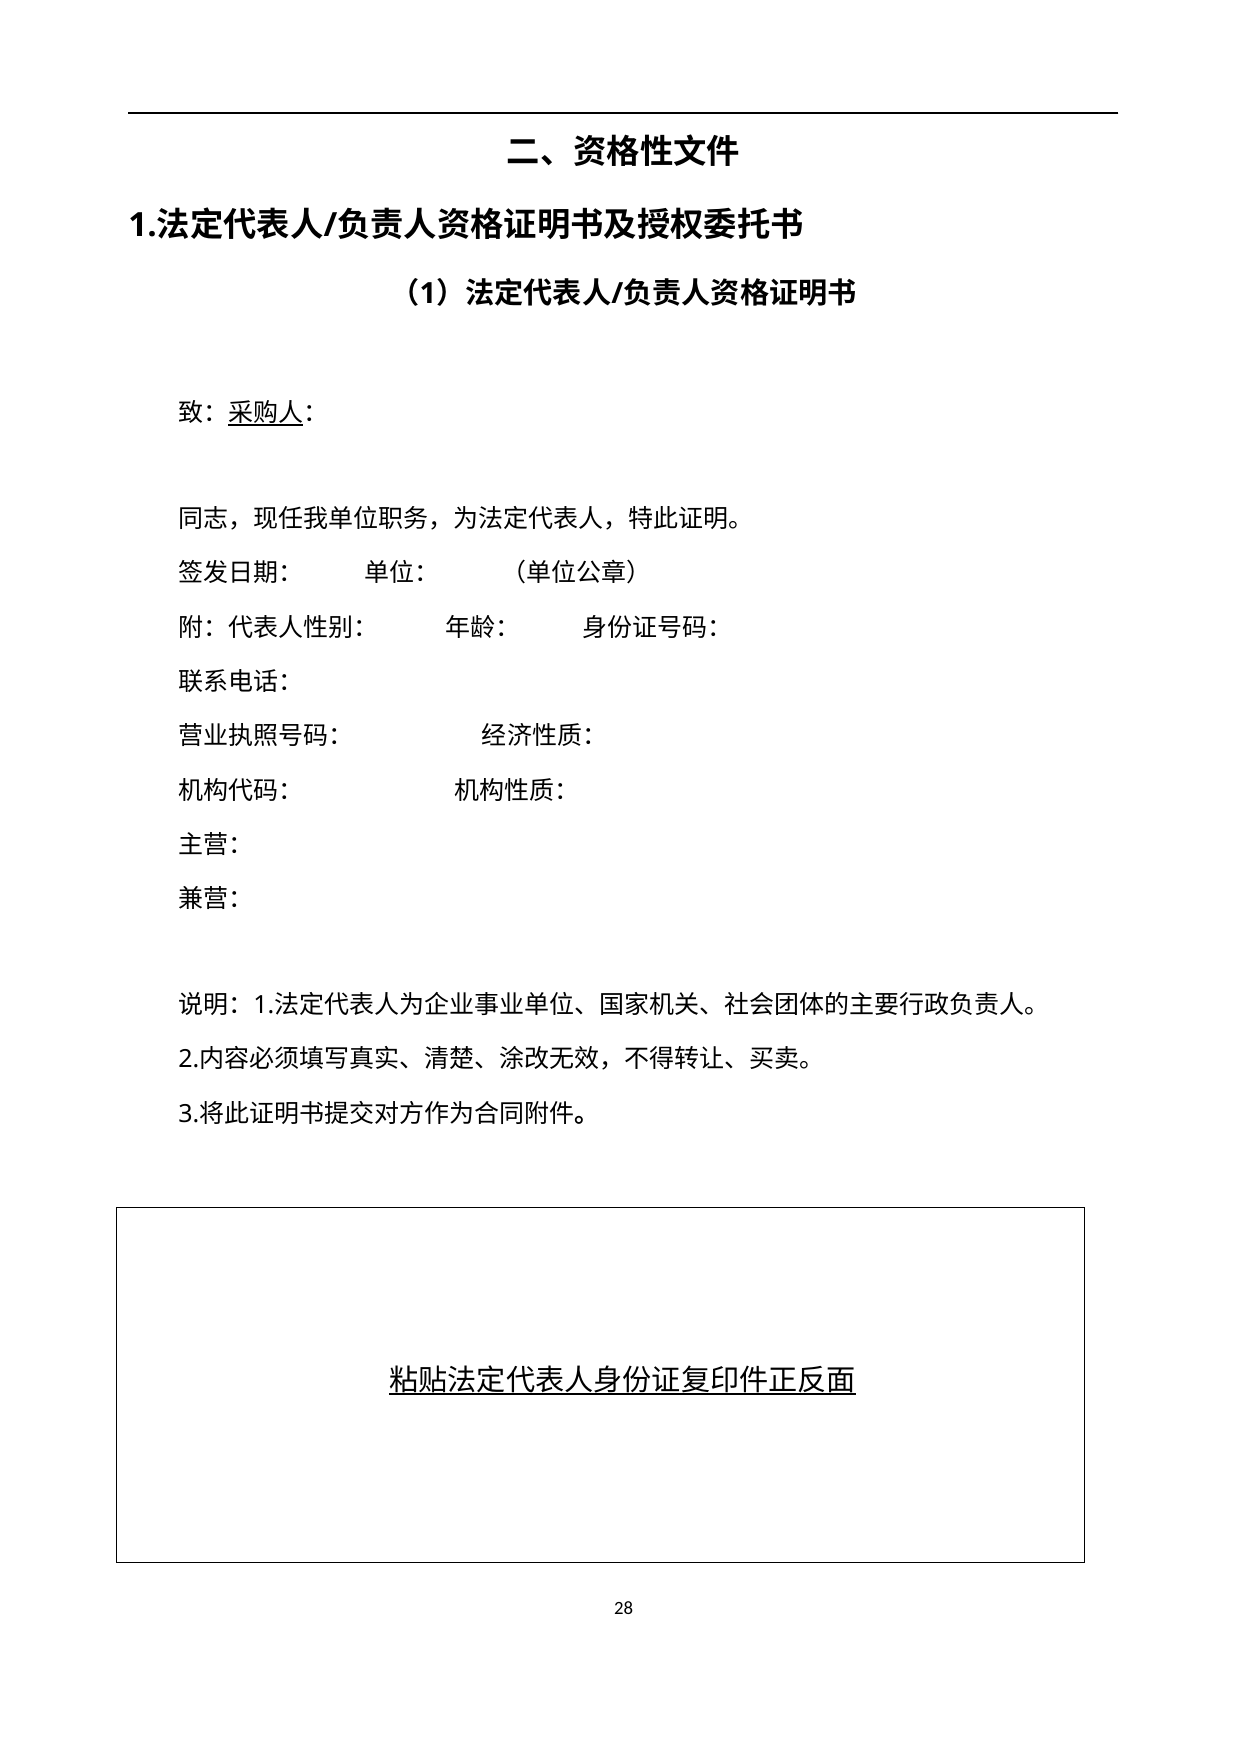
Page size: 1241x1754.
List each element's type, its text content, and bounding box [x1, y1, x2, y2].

text 兼营： [128, 879, 1118, 915]
text 机构代码： 机构性质： [128, 770, 1118, 806]
text 1.法定代表人/负责人资格证明书及授权委托书 [128, 197, 1118, 246]
text 同志，现任我单位职务，为法定代表人，特此证明。 [128, 498, 1118, 534]
text 2.内容必须填写真实、清楚、涂改无效，不得转让、买卖。 [128, 1039, 1118, 1075]
text 签发日期： 单位： （单位公章） [128, 553, 1118, 589]
text （1）法定代表人/负责人资格证明书 [128, 270, 1118, 312]
text 致：采购人： [128, 393, 1118, 429]
text 主营： [128, 824, 1118, 861]
text 3.将此证明书提交对方作为合同附件。 [128, 1093, 1118, 1129]
table_header 粘贴法定代表人身份证复印件正反面 [117, 1208, 1084, 1562]
text 二、资格性文件 [128, 125, 1118, 173]
text 附：代表人性别： 年龄： 身份证号码： [128, 607, 1118, 643]
text 联系电话： [128, 661, 1118, 698]
text 营业执照号码： 经济性质： [128, 716, 1118, 752]
text 说明：1.法定代表人为企业事业单位、国家机关、社会团体的主要行政负责人。 [128, 984, 1118, 1021]
